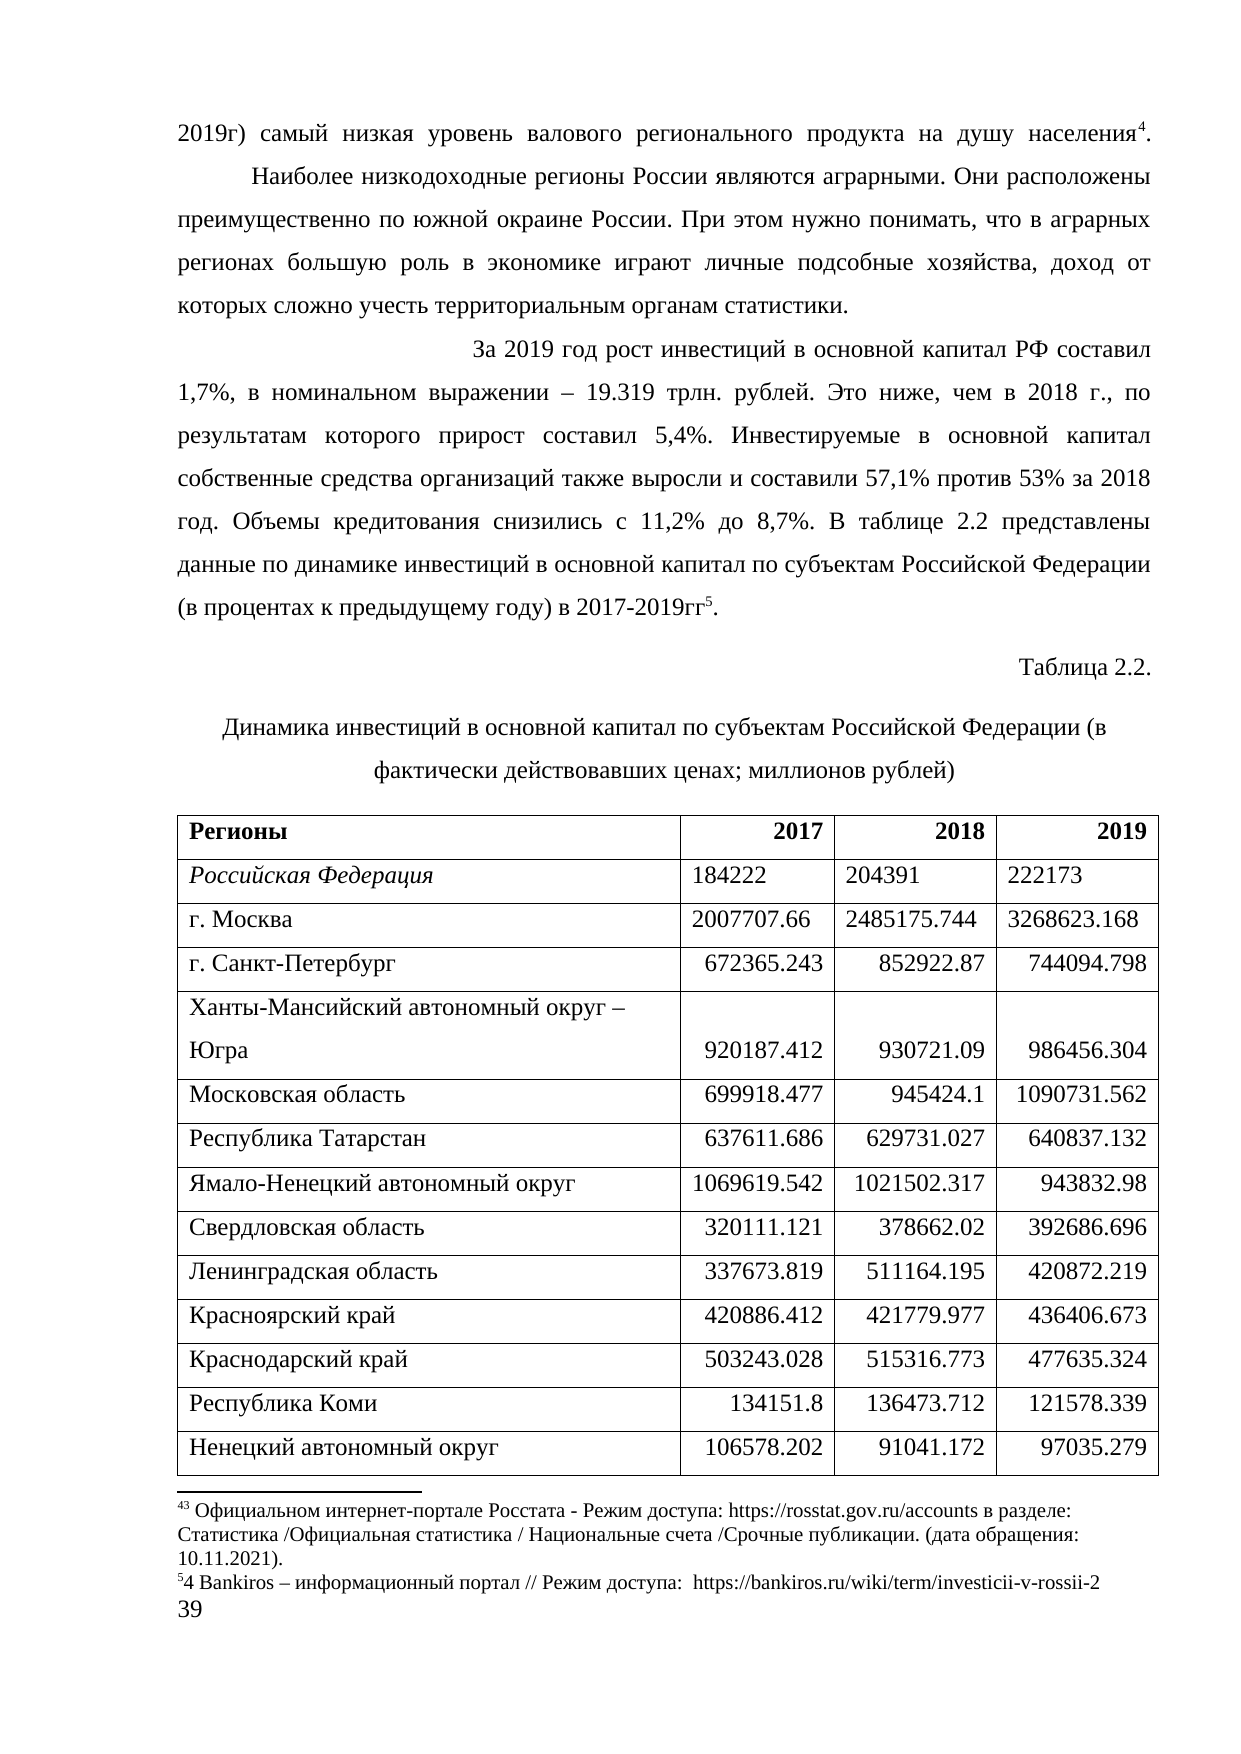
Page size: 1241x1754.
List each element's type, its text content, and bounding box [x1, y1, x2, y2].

table_header 2018 [835, 816, 996, 859]
table_cell 222173 [997, 860, 1158, 903]
table_cell 629731.027 [835, 1124, 996, 1167]
table_cell 637611.686 [681, 1124, 834, 1167]
table_cell 1021502.317 [835, 1168, 996, 1211]
table_cell Красноярский край [178, 1300, 680, 1343]
table_cell 986456.304 [997, 992, 1158, 1078]
table_cell 91041.172 [835, 1432, 996, 1475]
table_cell 477635.324 [997, 1344, 1158, 1387]
table_cell Российская Федерация [178, 860, 680, 903]
table_header 2019 [997, 816, 1158, 859]
table_cell 1069619.542 [681, 1168, 834, 1211]
table_cell 378662.02 [835, 1212, 996, 1255]
table_cell Ямало-Ненецкий автономный округ [178, 1168, 680, 1211]
table_cell Свердловская область [178, 1212, 680, 1255]
table_cell 640837.132 [997, 1124, 1158, 1167]
table_cell 2007707.66 [681, 904, 834, 947]
table_header 2017 [681, 816, 834, 859]
table_cell 2485175.744 [835, 904, 996, 947]
table_cell 204391 [835, 860, 996, 903]
table_cell 503243.028 [681, 1344, 834, 1387]
table_cell 136473.712 [835, 1388, 996, 1431]
table_cell Ненецкий автономный округ [178, 1432, 680, 1475]
table_cell г. Санкт-Петербург [178, 948, 680, 991]
table_cell г. Москва [178, 904, 680, 947]
table_cell 852922.87 [835, 948, 996, 991]
table_cell Ханты-Мансийский автономный округ – Югра [178, 992, 680, 1078]
table_cell 436406.673 [997, 1300, 1158, 1343]
table_cell 121578.339 [997, 1388, 1158, 1431]
table_cell 699918.477 [681, 1080, 834, 1122]
table_cell 420886.412 [681, 1300, 834, 1343]
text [177, 118, 1152, 621]
table_cell 943832.98 [997, 1168, 1158, 1211]
table_cell Республика Татарстан [178, 1124, 680, 1167]
table_cell 930721.09 [835, 992, 996, 1078]
table_cell Ленинградская область [178, 1256, 680, 1299]
table_cell 97035.279 [997, 1432, 1158, 1475]
table_cell Республика Коми [178, 1388, 680, 1431]
table_cell 134151.8 [681, 1388, 834, 1431]
table_cell 392686.696 [997, 1212, 1158, 1255]
table_cell 337673.819 [681, 1256, 834, 1299]
table_cell 672365.243 [681, 948, 834, 991]
table_cell 515316.773 [835, 1344, 996, 1387]
table_cell Московская область [178, 1080, 680, 1122]
table_cell 106578.202 [681, 1432, 834, 1475]
table_cell Краснодарский край [178, 1344, 680, 1387]
text Динамика инвестиций в основной капитал по субъектам Российской Федерации (в фактически действовавших ценах; миллионов рублей) [177, 712, 1152, 784]
table_cell 945424.1 [835, 1080, 996, 1122]
table_cell 744094.798 [997, 948, 1158, 991]
table_cell 420872.219 [997, 1256, 1158, 1299]
table_cell 320111.121 [681, 1212, 834, 1255]
table_cell 421779.977 [835, 1300, 996, 1343]
table_cell 1090731.562 [997, 1080, 1158, 1122]
table_cell 920187.412 [681, 992, 834, 1078]
table_cell 3268623.168 [997, 904, 1158, 947]
table_cell 511164.195 [835, 1256, 996, 1299]
table_cell 184222 [681, 860, 834, 903]
text Таблица 2.2. [177, 652, 1152, 681]
table_header Регионы [178, 816, 680, 859]
